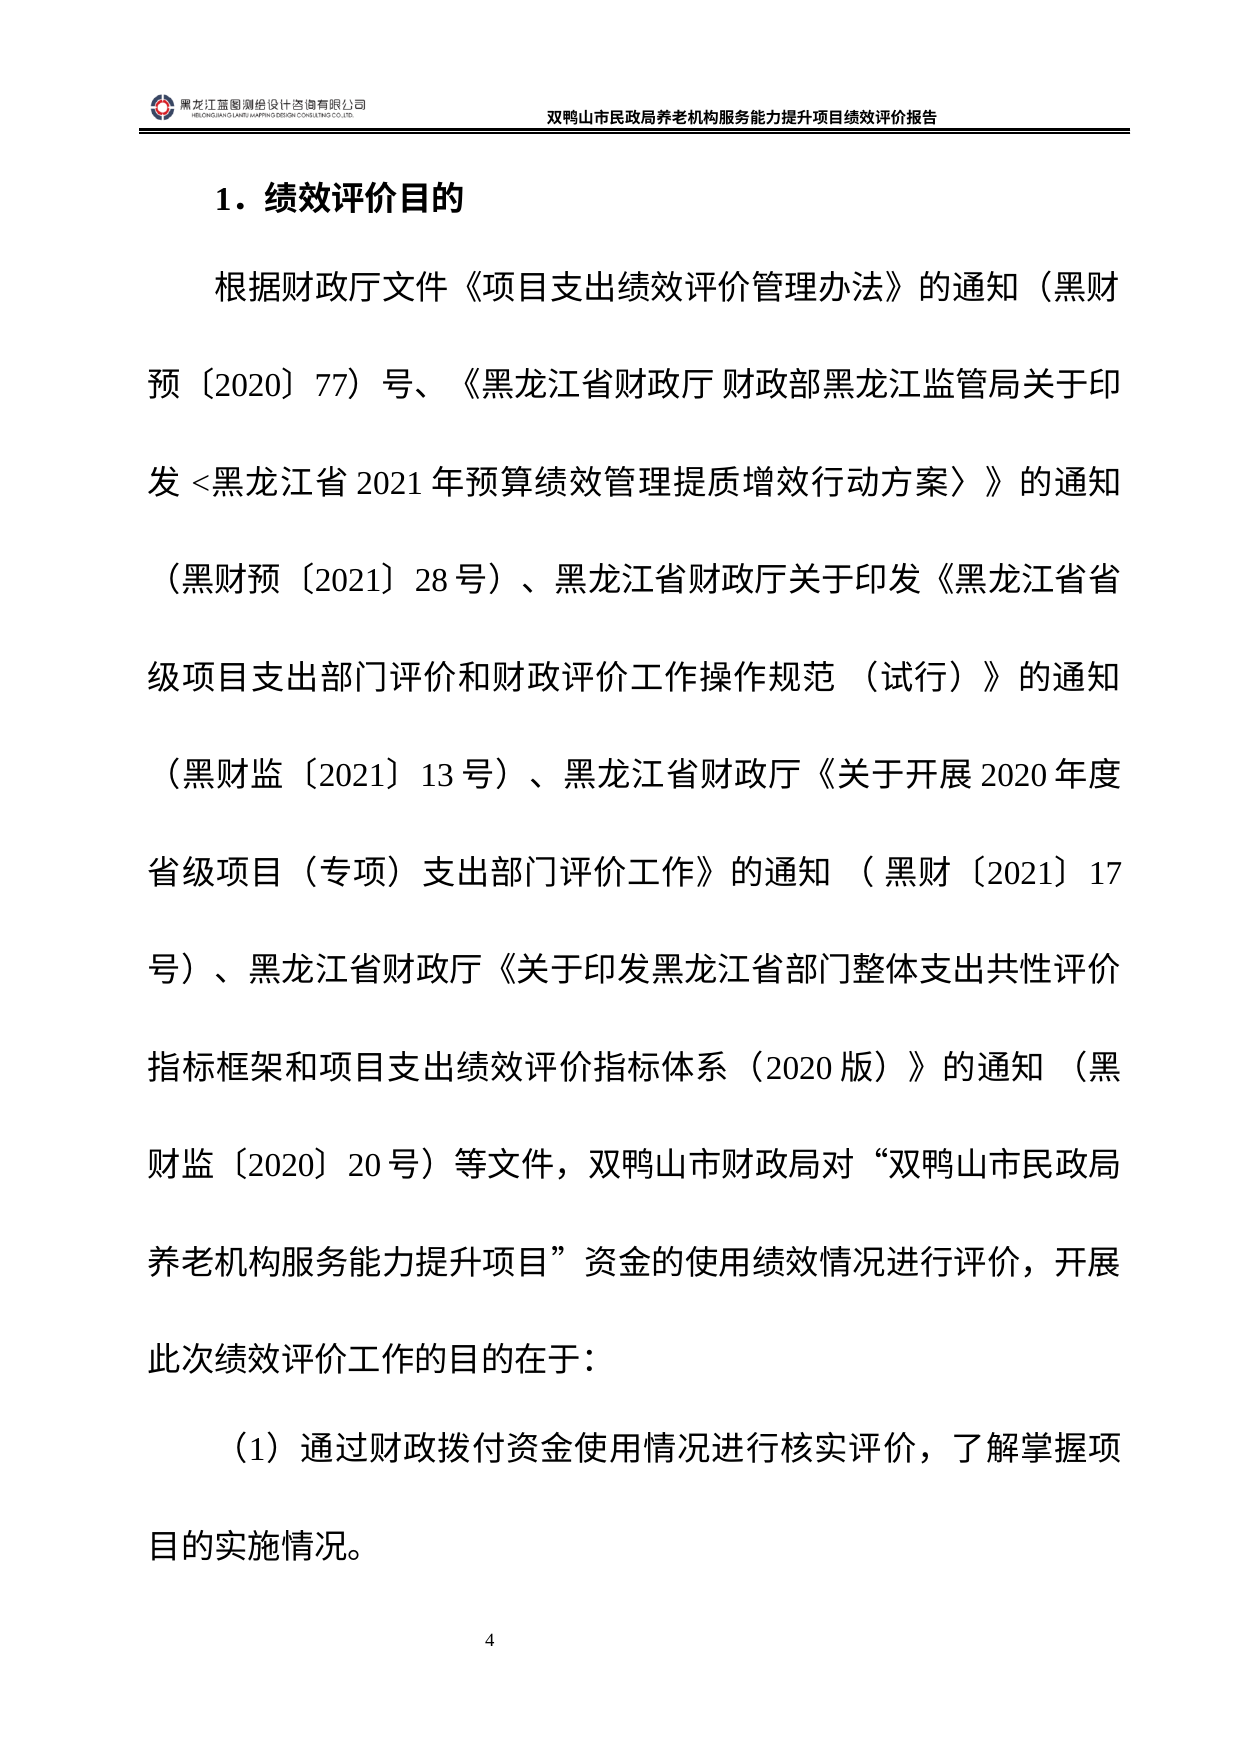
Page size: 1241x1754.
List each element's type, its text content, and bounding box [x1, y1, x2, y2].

list （1）通过财政拨付资金使用情况进行核实评价，了解掌握项目的实施情况。 [148, 1414, 1122, 1576]
list 绩效评价目的 [148, 163, 1122, 228]
picture [147, 90, 372, 124]
text 根据财政厅文件《项目支出绩效评价管理办法》的通知（黑财预〔2020〕77）号、《黑龙江省财政厅 财政部黑龙江监管局关于印发 <黑龙江省2021年预算绩效管理提质增效行动方案〉》的通知（黑财预〔2021〕28号）、黑龙江省财政厅关于印发《黑龙江省省级项目支出部门评价和财政评价工作操作规范 （试行）》的通知（黑财监〔2021〕13号）、黑龙江省财政厅《关于开展2020年度省级项目（专项）支出部门评价工作》的通知 （ 黑财〔2021〕17号）、黑龙江省财政厅《关于印发黑龙江省部门整体支出共性评价指标框架和项目支出绩效评价指标体系（2020版）》的通知 （黑财监〔2020〕20号）等文件，双鸭山市财政局对“双鸭山市民政局养老机构服务能力提升项目”资金的使用绩效情况进行评价，开展此次绩效评价工作的目的在于： [148, 252, 1122, 1389]
